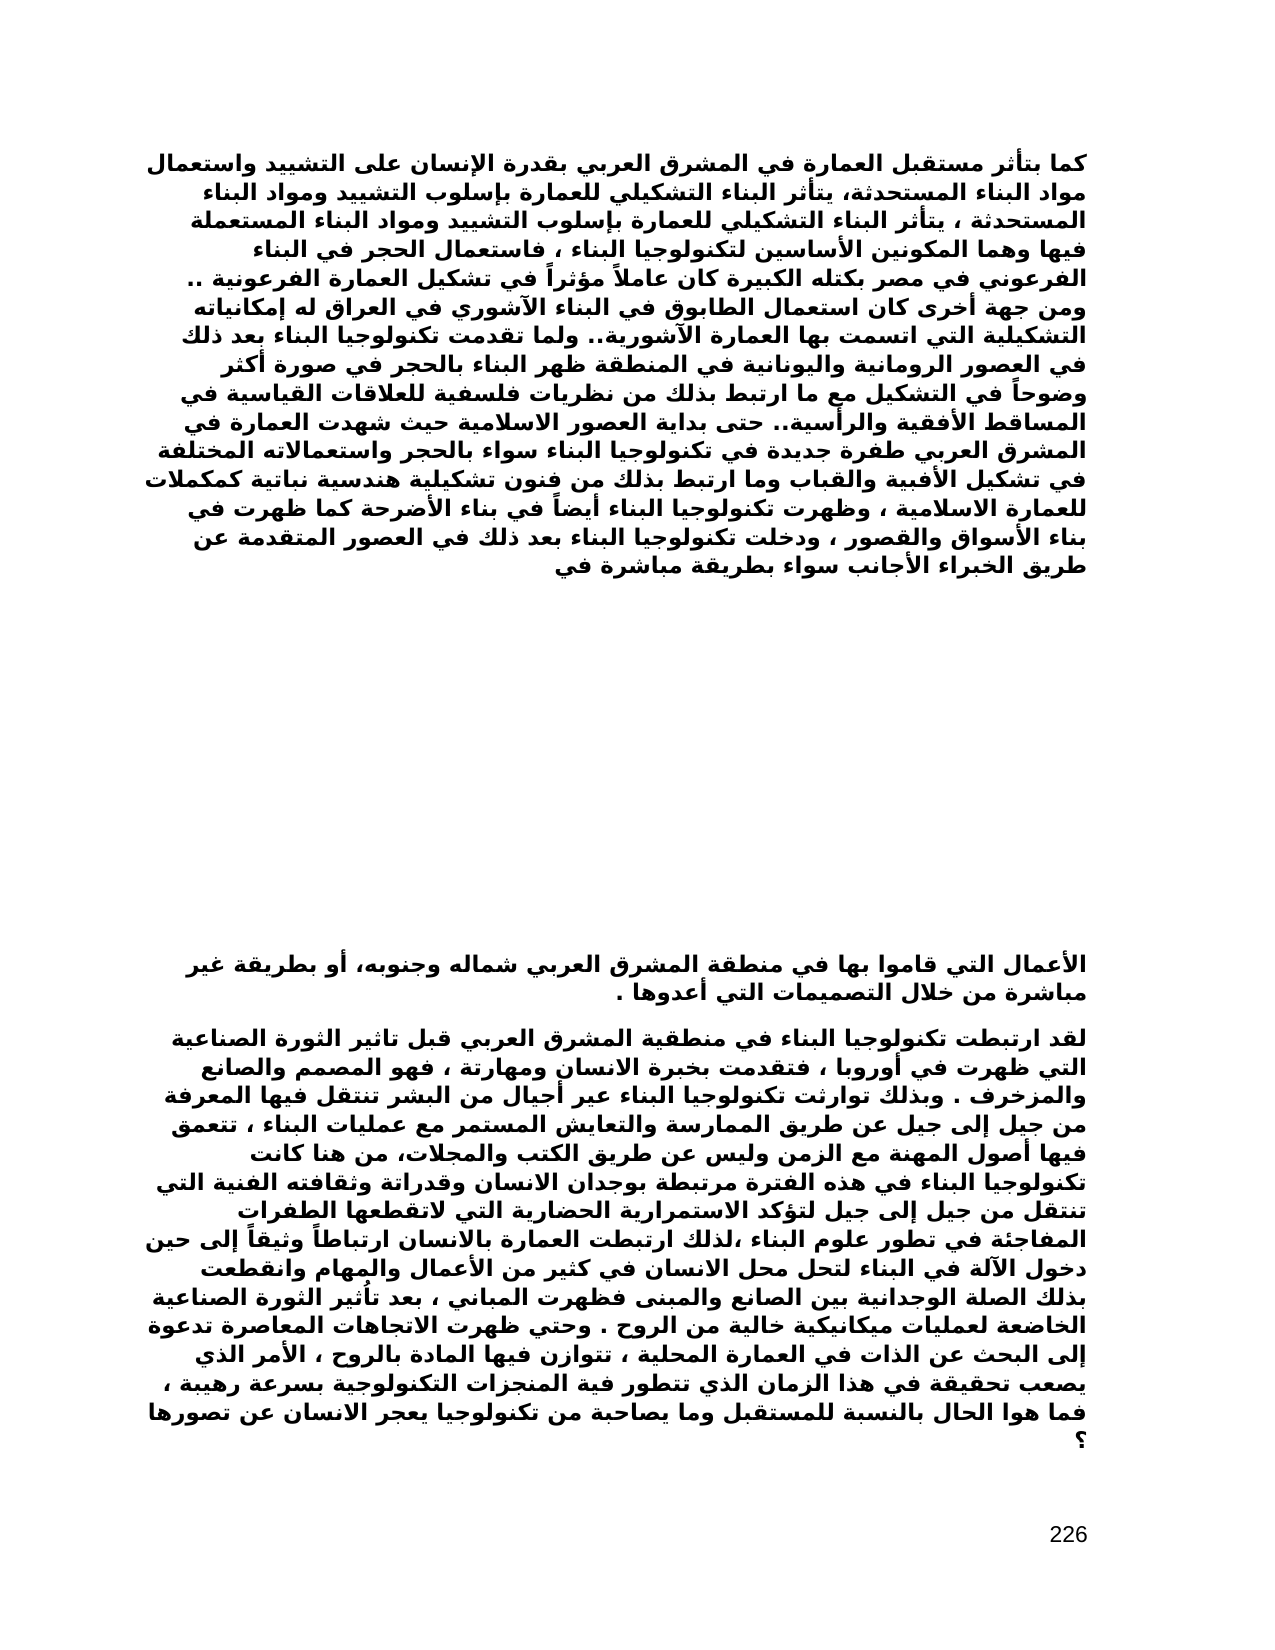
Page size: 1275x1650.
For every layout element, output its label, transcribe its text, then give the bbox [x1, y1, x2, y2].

text كما بتأثر مستقبل العمارة في المشرق العربي بقدرة الإنسان على التشييد واستعمال مواد البناء المستحدثة، يتأثر البناء التشكيلي للعمارة بإسلوب التشييد ومواد البناء المستحدثة ، يتأثر البناء التشكيلي للعمارة بإسلوب التشييد ومواد البناء المستعملة فيها وهما المكونين الأساسين لتكنولوجيا البناء ، فاستعمال الحجر في البناء الفرعوني في مصر بكتله الكبيرة كان عاملاً مؤثراً في تشكيل العمارة الفرعونية .. ومن جهة أخرى كان استعمال الطابوق في البناء الآشوري في العراق له إمكانياته التشكيلية التي اتسمت بها العمارة الآشورية.. ولما تقدمت تكنولوجيا البناء بعد ذلك في العصور الرومانية واليونانية في المنطقة ظهر البناء بالحجر في صورة أكثر وضوحاً في التشكيل مع ما ارتبط بذلك من نظريات فلسفية للعلاقات القياسية في المساقط الأفقية والرأسية.. حتى بداية العصور الاسلامية حيث شهدت العمارة في المشرق العربي طفرة جديدة في تكنولوجيا البناء سواء بالحجر واستعمالاته المختلفة في تشكيل الأفبية والقباب وما ارتبط بذلك من فنون تشكيلية هندسية نباتية كمكملات للعمارة الاسلامية ، وظهرت تكنولوجيا البناء أيضاً في بناء الأضرحة كما ظهرت في بناء الأسواق والقصور ، ودخلت تكنولوجيا البناء بعد ذلك في العصور المتقدمة عن طريق الخبراء الأجانب سواء بطريقة مباشرة في [141, 150, 1087, 579]
text لقد ارتبطت تكنولوجيا البناء في منطقية المشرق العربي قبل تاثير الثورة الصناعية التي ظهرت في أوروبا ، فتقدمت بخبرة الانسان ومهارتة ، فهو المصمم والصانع والمزخرف . وبذلك توارثت تكنولوجيا البناء عير أجيال من البشر تنتقل فيها المعرفة من جيل إلى جيل عن طريق الممارسة والتعايش المستمر مع عمليات البناء ، تتعمق فيها أصول المهنة مع الزمن وليس عن طريق الكتب والمجلات، من هنا كانت تكنولوجيا البناء في هذه الفترة مرتبطة بوجدان الانسان وقدراتة وثقافته الفنية التي تنتقل من جيل إلى جيل لتؤكد الاستمرارية الحضارية التي لاتقطعها الطفرات المفاجئة في تطور علوم البناء ،لذلك ارتبطت العمارة بالانسان ارتباطاً وثيقاً إلى حين دخول الآلة في البناء لتحل محل الانسان في كثير من الأعمال والمهام وانقطعت بذلك الصلة الوجدانية بين الصانع والمبنى فظهرت المباني ، بعد تاُثير الثورة الصناعية الخاضعة لعمليات ميكانيكية خالية من الروح . وحتي ظهرت الاتجاهات المعاصرة تدعوة إلى البحث عن الذات في العمارة المحلية ، تتوازن فيها المادة بالروح ، الأمر الذي يصعب تحقيقة في هذا الزمان الذي تتطور فية المنجزات التكنولوجية بسرعة رهيبة ، فما هوا الحال بالنسبة للمستقبل وما يصاحبة من تكنولوجيا يعجر الانسان عن تصورها ؟ [141, 1025, 1087, 1454]
text الأعمال التي قاموا بها في منطقة المشرق العربي شماله وجنوبه، أو بطريقة غير مباشرة من خلال التصميمات التي أعدوها . [141, 951, 1087, 1006]
